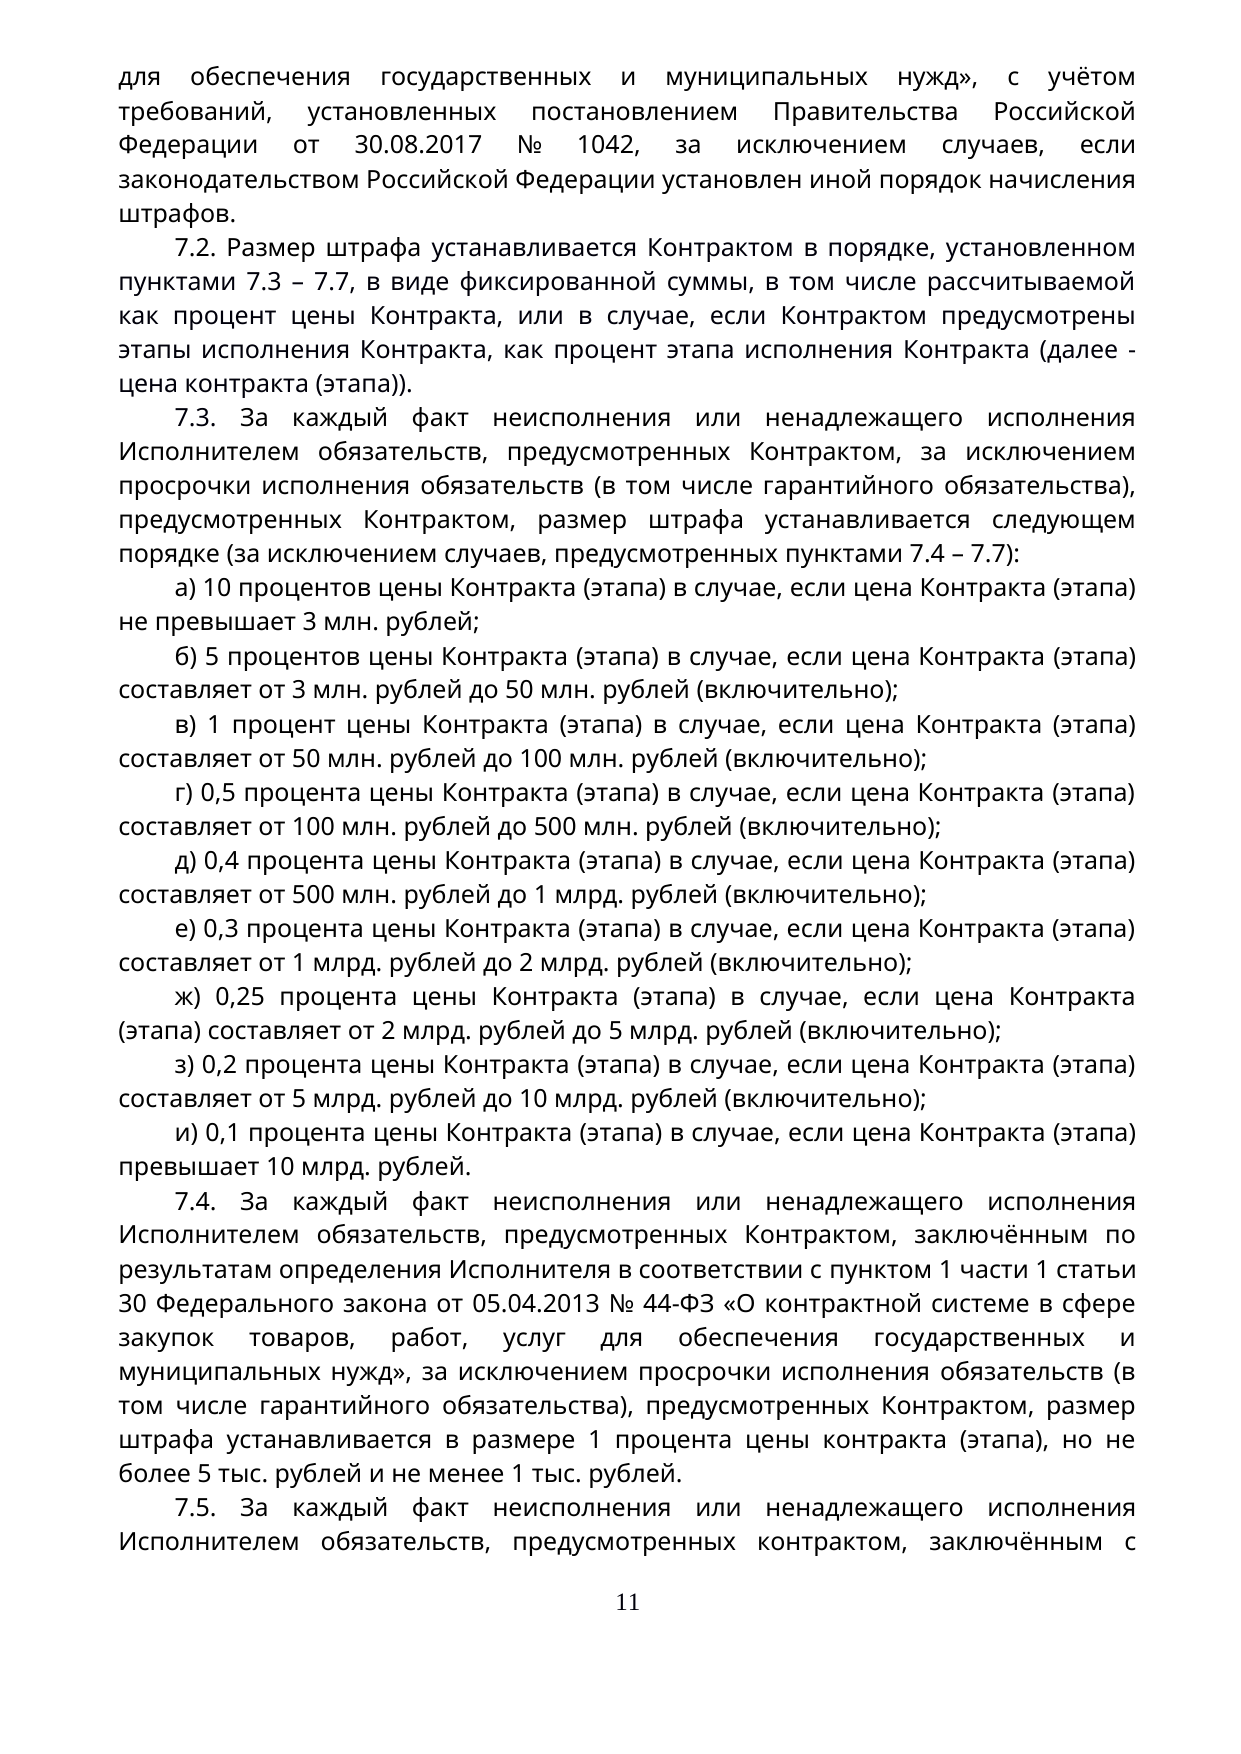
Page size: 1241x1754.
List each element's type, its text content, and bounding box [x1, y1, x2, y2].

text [118, 1490, 1137, 1558]
text и) 0,1 процента цены Контракта (этапа) в случае, если цена Контракта (этапа) превышает 10 млрд. рублей. [118, 1115, 1137, 1183]
text ж) 0,25 процента цены Контракта (этапа) в случае, если цена Контракта (этапа) составляет от 2 млрд. рублей до 5 млрд. рублей (включительно); [118, 979, 1137, 1047]
text а) 10 процентов цены Контракта (этапа) в случае, если цена Контракта (этапа) не превышает 3 млн. рублей; [118, 570, 1137, 638]
text 7.4. За каждый факт неисполнения или ненадлежащего исполнения Исполнителем обязательств, предусмотренных Контрактом, заключённым по результатам определения Исполнителя в соответствии с пунктом 1 части 1 статьи 30 Федерального закона от 05.04.2013 № 44-ФЗ «О контрактной системе в сфере закупок товаров, работ, услуг для обеспечения государственных и муниципальных нужд», за исключением просрочки исполнения обязательств (в том числе гарантийного обязательства), предусмотренных Контрактом, размер штрафа устанавливается в размере 1 процента цены контракта (этапа), но не более 5 тыс. рублей и не менее 1 тыс. рублей. [118, 1183, 1137, 1490]
text з) 0,2 процента цены Контракта (этапа) в случае, если цена Контракта (этапа) составляет от 5 млрд. рублей до 10 млрд. рублей (включительно); [118, 1047, 1137, 1115]
text 7.3. За каждый факт неисполнения или ненадлежащего исполнения Исполнителем обязательств, предусмотренных Контрактом, за исключением просрочки исполнения обязательств (в том числе гарантийного обязательства), предусмотренных Контрактом, размер штрафа устанавливается следующем порядке (за исключением случаев, предусмотренных пунктами 7.4 – 7.7): [118, 400, 1137, 570]
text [118, 59, 1137, 229]
text е) 0,3 процента цены Контракта (этапа) в случае, если цена Контракта (этапа) составляет от 1 млрд. рублей до 2 млрд. рублей (включительно); [118, 911, 1137, 979]
text в) 1 процент цены Контракта (этапа) в случае, если цена Контракта (этапа) составляет от 50 млн. рублей до 100 млн. рублей (включительно); [118, 706, 1137, 774]
text д) 0,4 процента цены Контракта (этапа) в случае, если цена Контракта (этапа) составляет от 500 млн. рублей до 1 млрд. рублей (включительно); [118, 842, 1137, 911]
text б) 5 процентов цены Контракта (этапа) в случае, если цена Контракта (этапа) составляет от 3 млн. рублей до 50 млн. рублей (включительно); [118, 638, 1137, 706]
text 7.2. Размер штрафа устанавливается Контрактом в порядке, установленном пунктами 7.3 – 7.7, в виде фиксированной суммы, в том числе рассчитываемой как процент цены Контракта, или в случае, если Контрактом предусмотрены этапы исполнения Контракта, как процент этапа исполнения Контракта (далее - цена контракта (этапа)). [118, 229, 1137, 400]
text г) 0,5 процента цены Контракта (этапа) в случае, если цена Контракта (этапа) составляет от 100 млн. рублей до 500 млн. рублей (включительно); [118, 774, 1137, 842]
